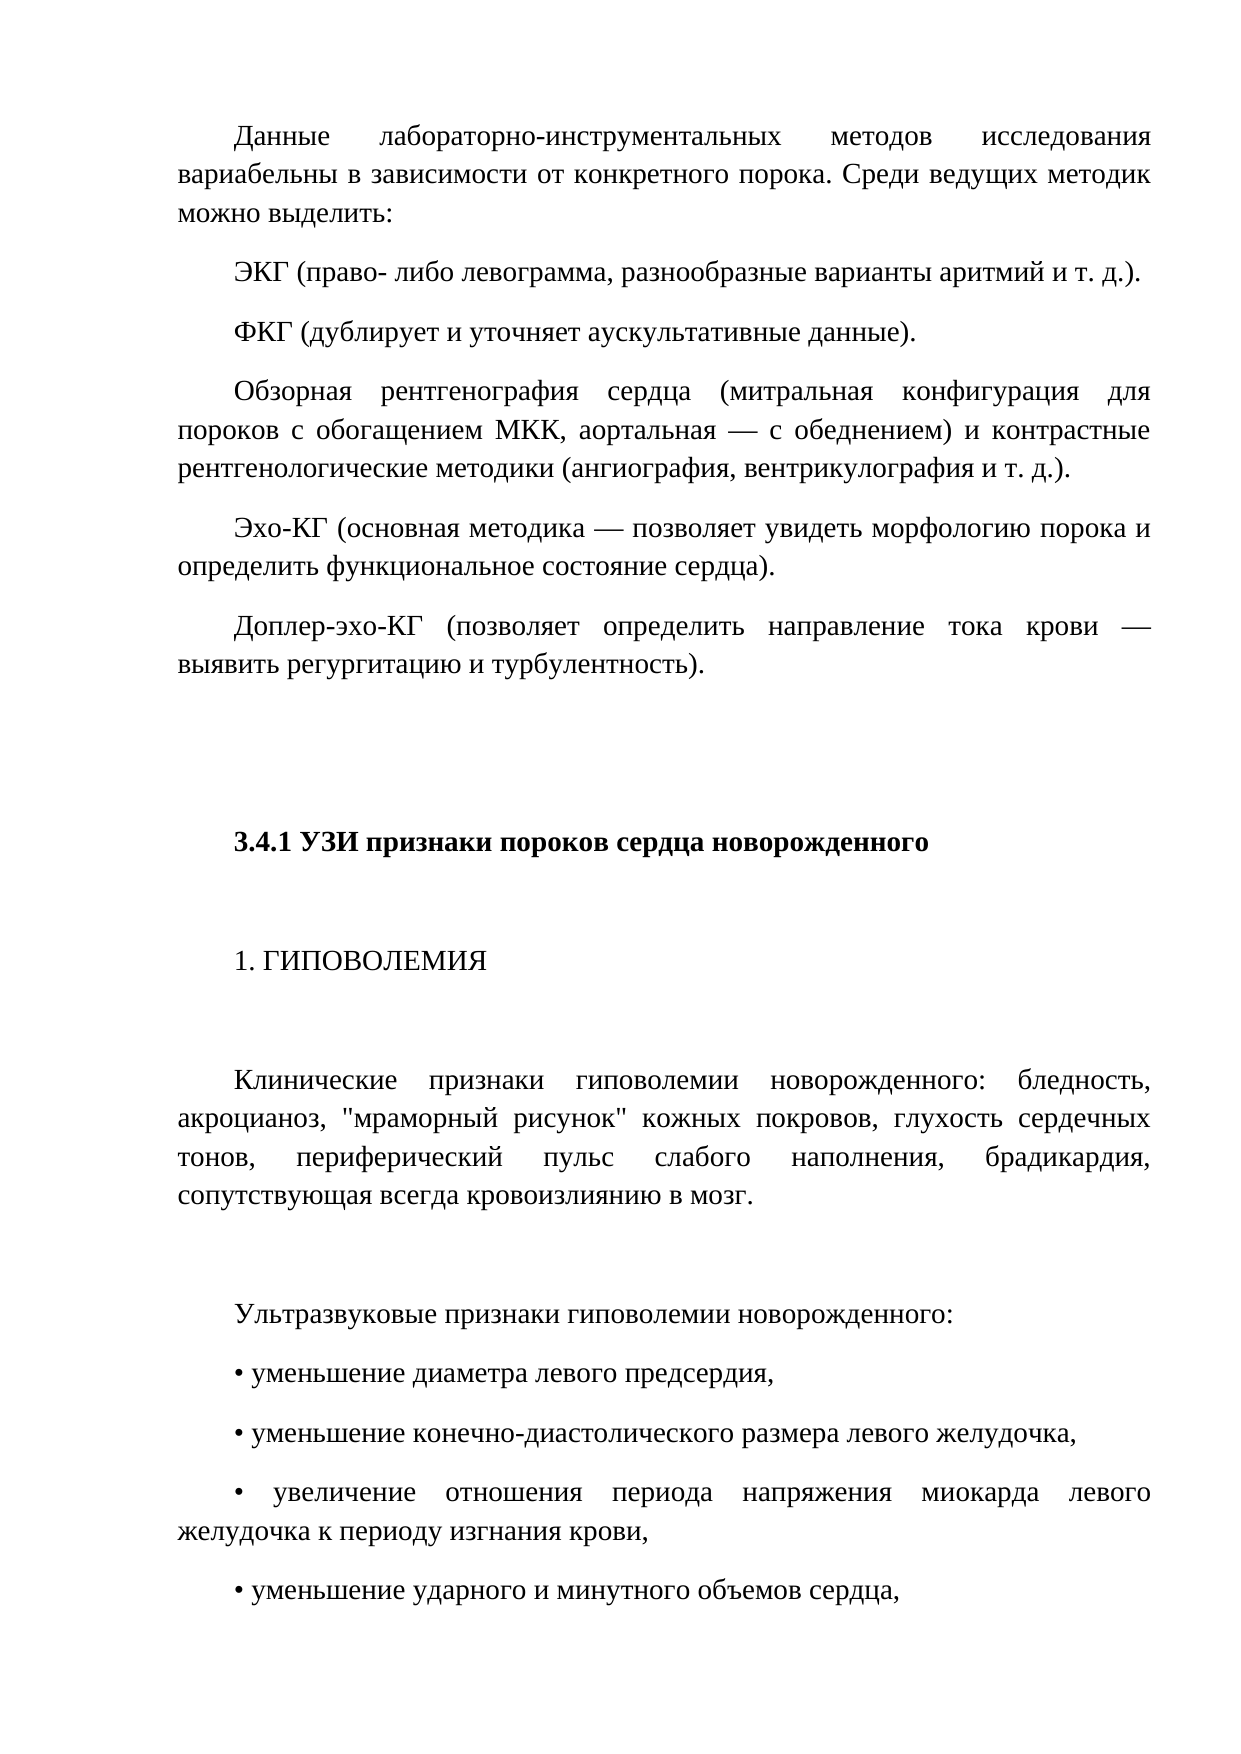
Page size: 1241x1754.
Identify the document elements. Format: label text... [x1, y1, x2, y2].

text Ультразвуковые признаки гиповолемии новорожденного: [177, 1296, 1152, 1330]
text • уменьшение конечно-диастолического размера левого желудочка, [177, 1415, 1152, 1448]
text • уменьшение диаметра левого предсердия, [177, 1356, 1152, 1389]
text • увеличение отношения периода напряжения миокарда левого желудочка к периоду изгнания крови, [177, 1474, 1152, 1546]
text ЭКГ (право- либо левограмма, разнообразные варианты аритмий и т. д.). [177, 254, 1152, 288]
text 1. ГИПОВОЛЕМИЯ [177, 943, 1152, 977]
text Данные лабораторно-инструментальных методов исследования вариабельны в зависимости от конкретного порока. Среди ведущих методик можно выделить: [177, 118, 1152, 229]
text Доплер-эхо-КГ (позволяет определить направление тока крови — выявить регургитацию и турбулентность). [177, 608, 1152, 680]
text Обзорная рентгенография сердца (митральная конфигурация для пороков с обогащением МКК, аортальная — с обеднением) и контрастные рентгенологические методики (ангиография, вентрикулография и т. д.). [177, 373, 1152, 484]
text Клинические признаки гиповолемии новорожденного: бледность, акроцианоз, "мраморный рисунок" кожных покровов, глухость сердечных тонов, периферический пульс слабого наполнения, брадикардия, сопутствующая всегда кровоизлиянию в мозг. [177, 1062, 1152, 1211]
text Эхо-КГ (основная методика — позволяет увидеть морфологию порока и определить функциональное состояние сердца). [177, 510, 1152, 582]
text 3.4.1 УЗИ признаки пороков сердца новорожденного [177, 824, 1152, 858]
text ФКГ (дублирует и уточняет аускультативные данные). [177, 314, 1152, 347]
text • уменьшение ударного и минутного объемов сердца, [177, 1572, 1152, 1606]
